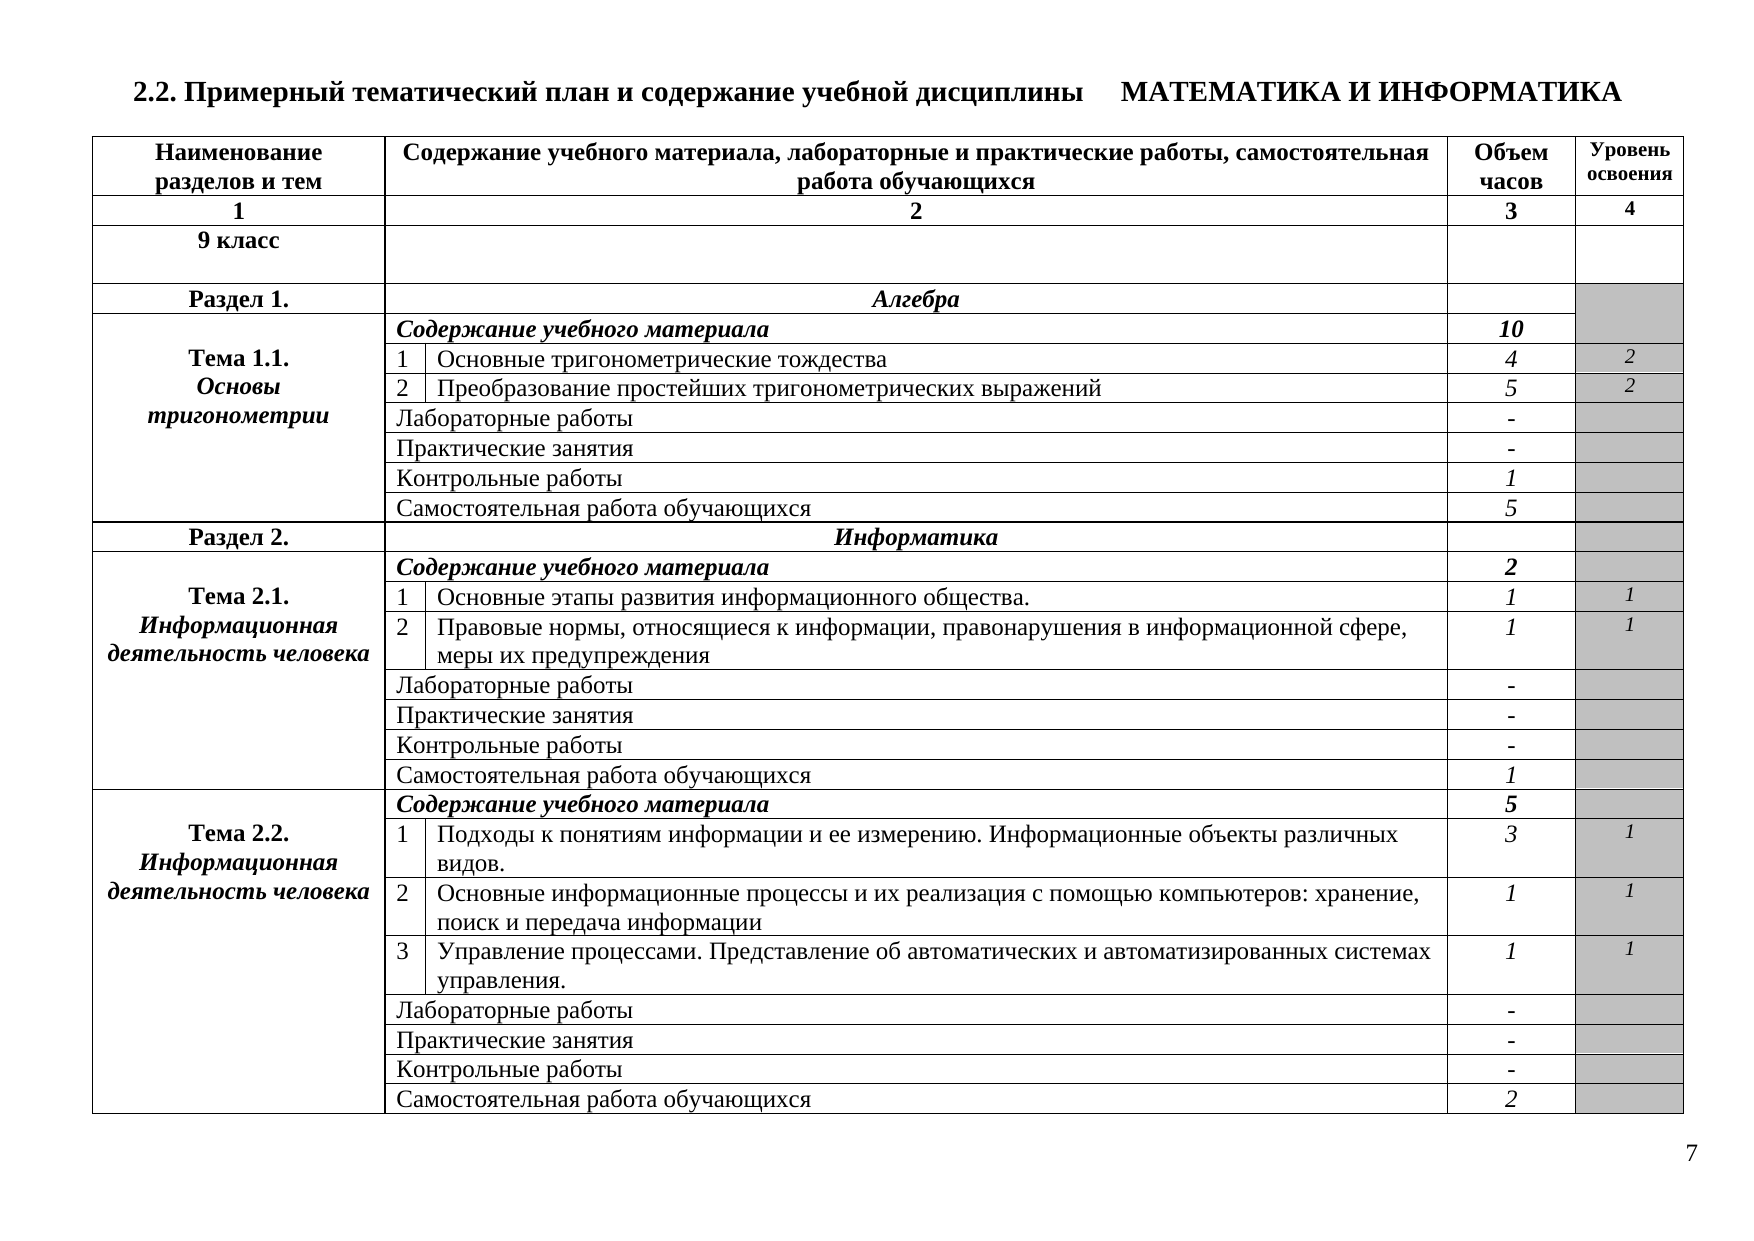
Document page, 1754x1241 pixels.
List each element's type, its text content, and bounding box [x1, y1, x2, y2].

table_cell 2 [386, 196, 1447, 224]
table_cell Основные тригонометрические тождества [426, 344, 1447, 372]
table_cell Содержание учебного материала [386, 314, 1447, 343]
table_cell 1 [386, 819, 425, 877]
table_cell 1 [1448, 878, 1575, 935]
table_cell Основные информационные процессы и их реализация с помощью компьютеров: хранение, поиск и передача информации [426, 878, 1447, 935]
table_cell [1576, 995, 1683, 1024]
table_cell [1576, 1055, 1683, 1083]
table_cell - [1448, 700, 1575, 729]
table_cell 1 [386, 582, 425, 611]
table_cell [1576, 1025, 1683, 1053]
table_cell 1 [1448, 612, 1575, 669]
table_cell Подходы к понятиям информации и ее измерению. Информационные объекты различных видов. [426, 819, 1447, 877]
table_cell 1 [1576, 936, 1683, 994]
table_cell [1576, 403, 1683, 432]
table_cell Лабораторные работы [386, 670, 1447, 699]
table_cell [1576, 700, 1683, 729]
table_cell Тема 2.1. Информационная деятельность человека [93, 552, 384, 788]
table_cell Контрольные работы [386, 730, 1447, 759]
table_cell - [1448, 670, 1575, 699]
table_cell [1576, 523, 1683, 551]
table_cell 3 [386, 936, 425, 994]
table_cell 1 [1448, 760, 1575, 788]
table_cell 3 [1448, 196, 1575, 224]
table_cell Содержание учебного материала [386, 552, 1447, 581]
table_cell 1 [1576, 612, 1683, 669]
table_cell 2 [1576, 344, 1683, 372]
table_cell Алгебра [386, 284, 1447, 313]
table_cell 5 [1448, 374, 1575, 402]
table_cell [1448, 226, 1575, 283]
table_cell Правовые нормы, относящиеся к информации, правонарушения в информационной сфере, меры их предупреждения [426, 612, 1447, 669]
table_cell Тема 2.2. Информационная деятельность человека [93, 790, 384, 1113]
table_cell Контрольные работы [386, 1055, 1447, 1083]
table_cell [1576, 433, 1683, 462]
table_cell [1448, 523, 1575, 551]
table_cell Основные этапы развития информационного общества. [426, 582, 1447, 611]
table_cell 2 [386, 878, 425, 935]
table_cell 2 [1448, 552, 1575, 581]
table_cell 2 [386, 374, 425, 402]
table_cell Управление процессами. Представление об автоматических и автоматизированных системах управления. [426, 936, 1447, 994]
table_cell 1 [1576, 582, 1683, 611]
table_cell - [1448, 433, 1575, 462]
table_cell 2 [386, 612, 425, 669]
table_cell Самостоятельная работа обучающихся [386, 493, 1447, 521]
table_cell Практические занятия [386, 700, 1447, 729]
table_header Наименование разделов и тем [93, 137, 384, 195]
table_cell - [1448, 1025, 1575, 1053]
table_cell Преобразование простейших тригонометрических выражений [426, 374, 1447, 402]
table_cell 5 [1448, 493, 1575, 521]
table_cell Лабораторные работы [386, 403, 1447, 432]
table_header Содержание учебного материала, лабораторные и практические работы, самостоятельная работа обучающихся [386, 137, 1447, 195]
table_cell 1 [1448, 463, 1575, 492]
table_cell Практические занятия [386, 1025, 1447, 1053]
table_cell 2 [1448, 1084, 1575, 1113]
table_cell [1576, 552, 1683, 581]
table_cell 9 класс [93, 226, 384, 283]
table_cell - [1448, 995, 1575, 1024]
table_cell - [1448, 1055, 1575, 1083]
table_cell Лабораторные работы [386, 995, 1447, 1024]
table_cell Тема 1.1. Основы тригонометрии [93, 314, 384, 521]
table_cell Раздел 1. [93, 284, 384, 313]
table_cell 1 [386, 344, 425, 372]
table_cell 10 [1448, 314, 1575, 343]
table_header Уровень освоения [1576, 137, 1683, 195]
table_cell Практические занятия [386, 433, 1447, 462]
table_cell - [1448, 403, 1575, 432]
table_cell 4 [1448, 344, 1575, 372]
table_cell 3 [1448, 819, 1575, 877]
subtitle 2.2. Примерный тематический план и содержание учебной дисциплины математика и информатика [133, 74, 1698, 107]
table_cell [1576, 730, 1683, 759]
table_cell [1576, 226, 1683, 283]
table_cell Контрольные работы [386, 463, 1447, 492]
table_cell Самостоятельная работа обучающихся [386, 760, 1447, 788]
table_cell [1576, 1084, 1683, 1113]
table_cell Самостоятельная работа обучающихся [386, 1084, 1447, 1113]
table_cell [386, 226, 1447, 283]
table_cell [1576, 284, 1683, 343]
table_cell 2 [1576, 374, 1683, 402]
table_cell 1 [1448, 936, 1575, 994]
table_cell [1448, 284, 1575, 313]
table_cell [1576, 790, 1683, 818]
table_cell [1576, 463, 1683, 492]
table_cell Содержание учебного материала [386, 790, 1447, 818]
table_cell Информатика [386, 523, 1447, 551]
table_cell 4 [1576, 196, 1683, 224]
table_cell [1576, 760, 1683, 788]
table_cell [1576, 493, 1683, 521]
table_cell 5 [1448, 790, 1575, 818]
table_cell 1 [1448, 582, 1575, 611]
table_cell 1 [1576, 819, 1683, 877]
table_header Объем часов [1448, 137, 1575, 195]
table_cell 1 [93, 196, 384, 224]
table_cell Раздел 2. [93, 523, 384, 551]
table_cell 1 [1576, 878, 1683, 935]
table_cell [1576, 670, 1683, 699]
table_cell - [1448, 730, 1575, 759]
